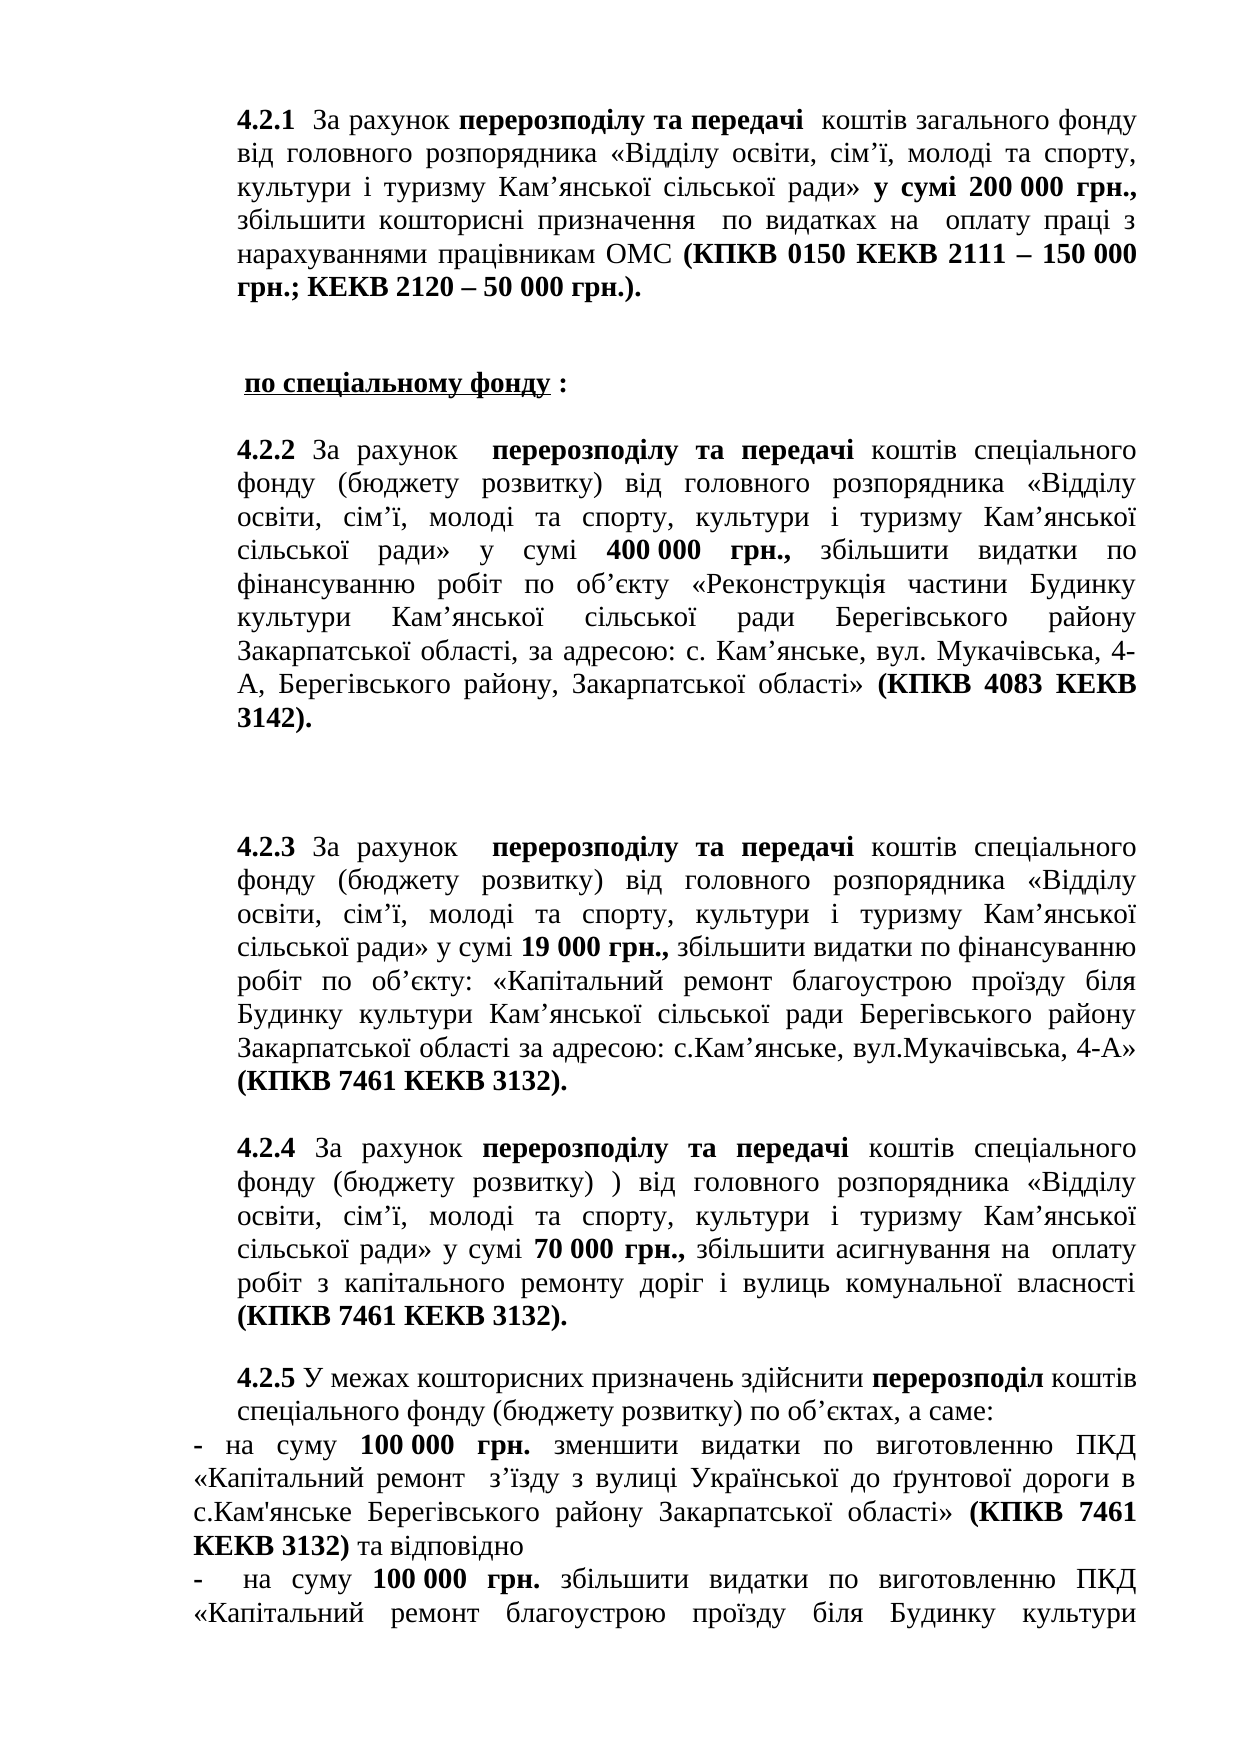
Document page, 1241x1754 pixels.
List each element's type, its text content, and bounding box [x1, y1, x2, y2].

text 4.2.4 За рахунок перерозподілу та передачі коштів спеціального фонду (бюджету розвитку) ) від головного розпорядника «Відділу освіти, сім’ї, молоді та спорту, культури і туризму Кам’янської сільської ради» у сумі 70 000 грн., збільшити асигнування на оплату робіт з капітального ремонту доріг і вулиць комунальної власності (КПКВ 7461 КЕКВ 3132). [237, 1131, 1137, 1332]
text - на суму 100 000 грн. зменшити видатки по виготовленню ПКД «Капітальний ремонт з’їзду з вулиці Української до ґрунтової дороги в с.Кам'янське Берегівського району Закарпатської області» (КПКВ 7461 КЕКВ 3132) та відповідно [193, 1427, 1137, 1561]
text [193, 1561, 1137, 1628]
text 4.2.1 За рахунок перерозподілу та передачі коштів загального фонду від головного розпорядника «Відділу освіти, сім’ї, молоді та спорту, культури і туризму Кам’янської сільської ради» у сумі 200 000 грн., збільшити кошторисні призначення по видатках на оплату праці з нарахуваннями працівникам ОМС (КПКВ 0150 КЕКВ 2111 – 150 000 грн.; КЕКВ 2120 – 50 000 грн.). [237, 102, 1137, 303]
text 4.2.3 За рахунок перерозподілу та передачі коштів спеціального фонду (бюджету розвитку) від головного розпорядника «Відділу освіти, сім’ї, молоді та спорту, культури і туризму Кам’янської сільської ради» у сумі 19 000 грн., збільшити видатки по фінансуванню робіт по об’єкту: «Капітальний ремонт благоустрою проїзду біля Будинку культури Кам’янської сільської ради Берегівського району Закарпатської області за адресою: с.Кам’янське, вул.Мукачівська, 4-А» (КПКВ 7461 КЕКВ 3132). [237, 829, 1137, 1097]
text по спеціальному фонду : [237, 365, 1137, 398]
text 4.2.5 У межах кошторисних призначень здійснити перерозподіл коштів спеціального фонду (бюджету розвитку) по об’єктах, а саме: [237, 1360, 1137, 1427]
text 4.2.2 За рахунок перерозподілу та передачі коштів спеціального фонду (бюджету розвитку) від головного розпорядника «Відділу освіти, сім’ї, молоді та спорту, культури і туризму Кам’янської сільської ради» у сумі 400 000 грн., збільшити видатки по фінансуванню робіт по об’єкту «Реконструкція частини Будинку культури Кам’янської сільської ради Берегівського району Закарпатської області, за адресою: с. Кам’янське, вул. Мукачівська, 4-А, Берегівського району, Закарпатської області» (КПКВ 4083 КЕКВ 3142). [237, 432, 1137, 734]
